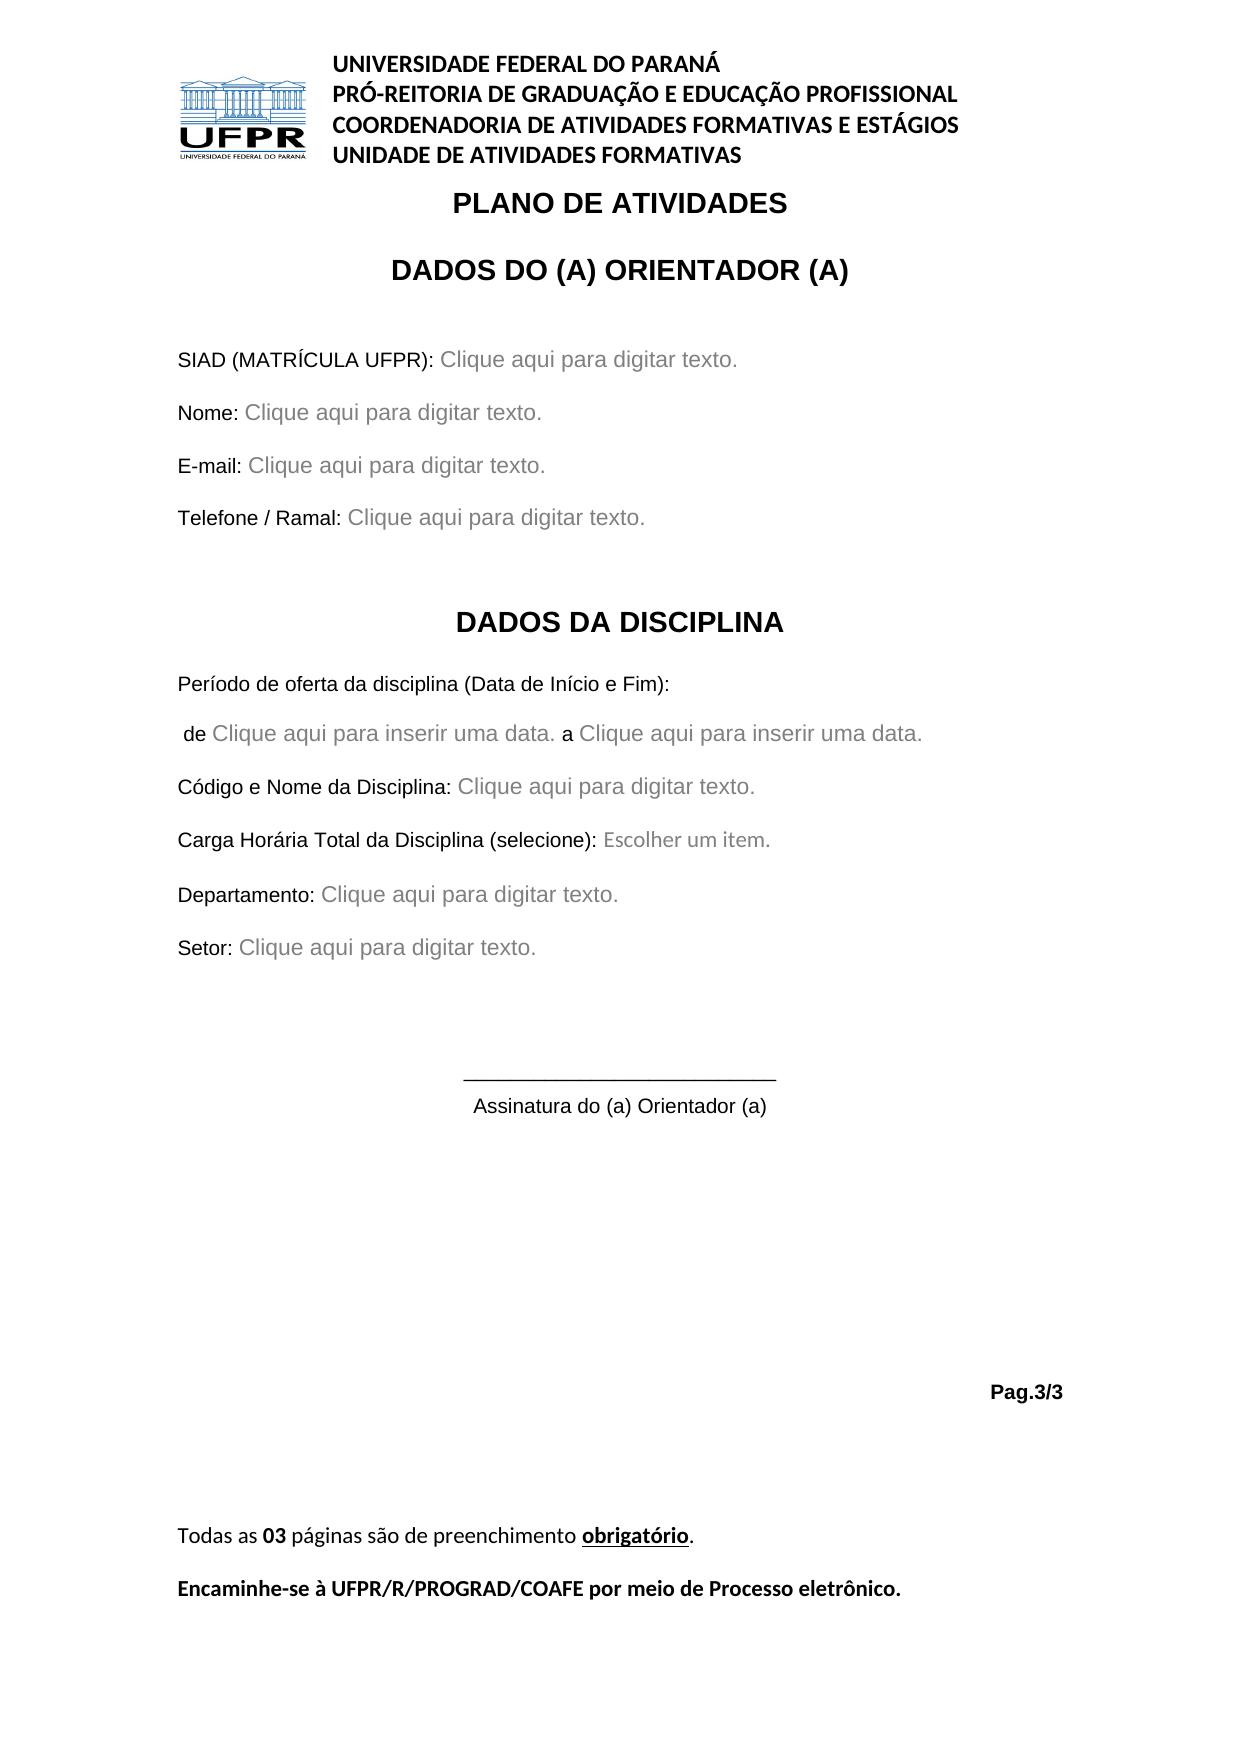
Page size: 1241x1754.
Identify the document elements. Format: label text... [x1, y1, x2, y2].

text Departamento: [177, 881, 1063, 908]
text Setor: [177, 934, 1063, 960]
text PLANO DE ATIVIDADES [177, 186, 1063, 219]
text Nome: [177, 399, 1063, 425]
text DADOS DO (A) ORIENTADOR (A) [177, 253, 1063, 287]
text E-mail: [177, 452, 1063, 478]
text Código e Nome da Disciplina: [177, 773, 1063, 799]
picture [177, 73, 309, 162]
text Carga Horária Total da Disciplina (selecione): [177, 825, 1063, 853]
text Assinatura do (a) Orientador (a) [177, 1094, 1063, 1118]
text SIAD (MATRÍCULA UFPR): [177, 346, 1063, 372]
text DADOS DA DISCIPLINA [177, 605, 1063, 638]
text Pag.3/3 [177, 1380, 1063, 1404]
text Telefone / Ramal: [177, 504, 1063, 531]
text de a [177, 720, 1063, 746]
text Período de oferta da disciplina (Data de Início e Fim): [177, 672, 1063, 696]
text ___________________________ [177, 1058, 1063, 1082]
